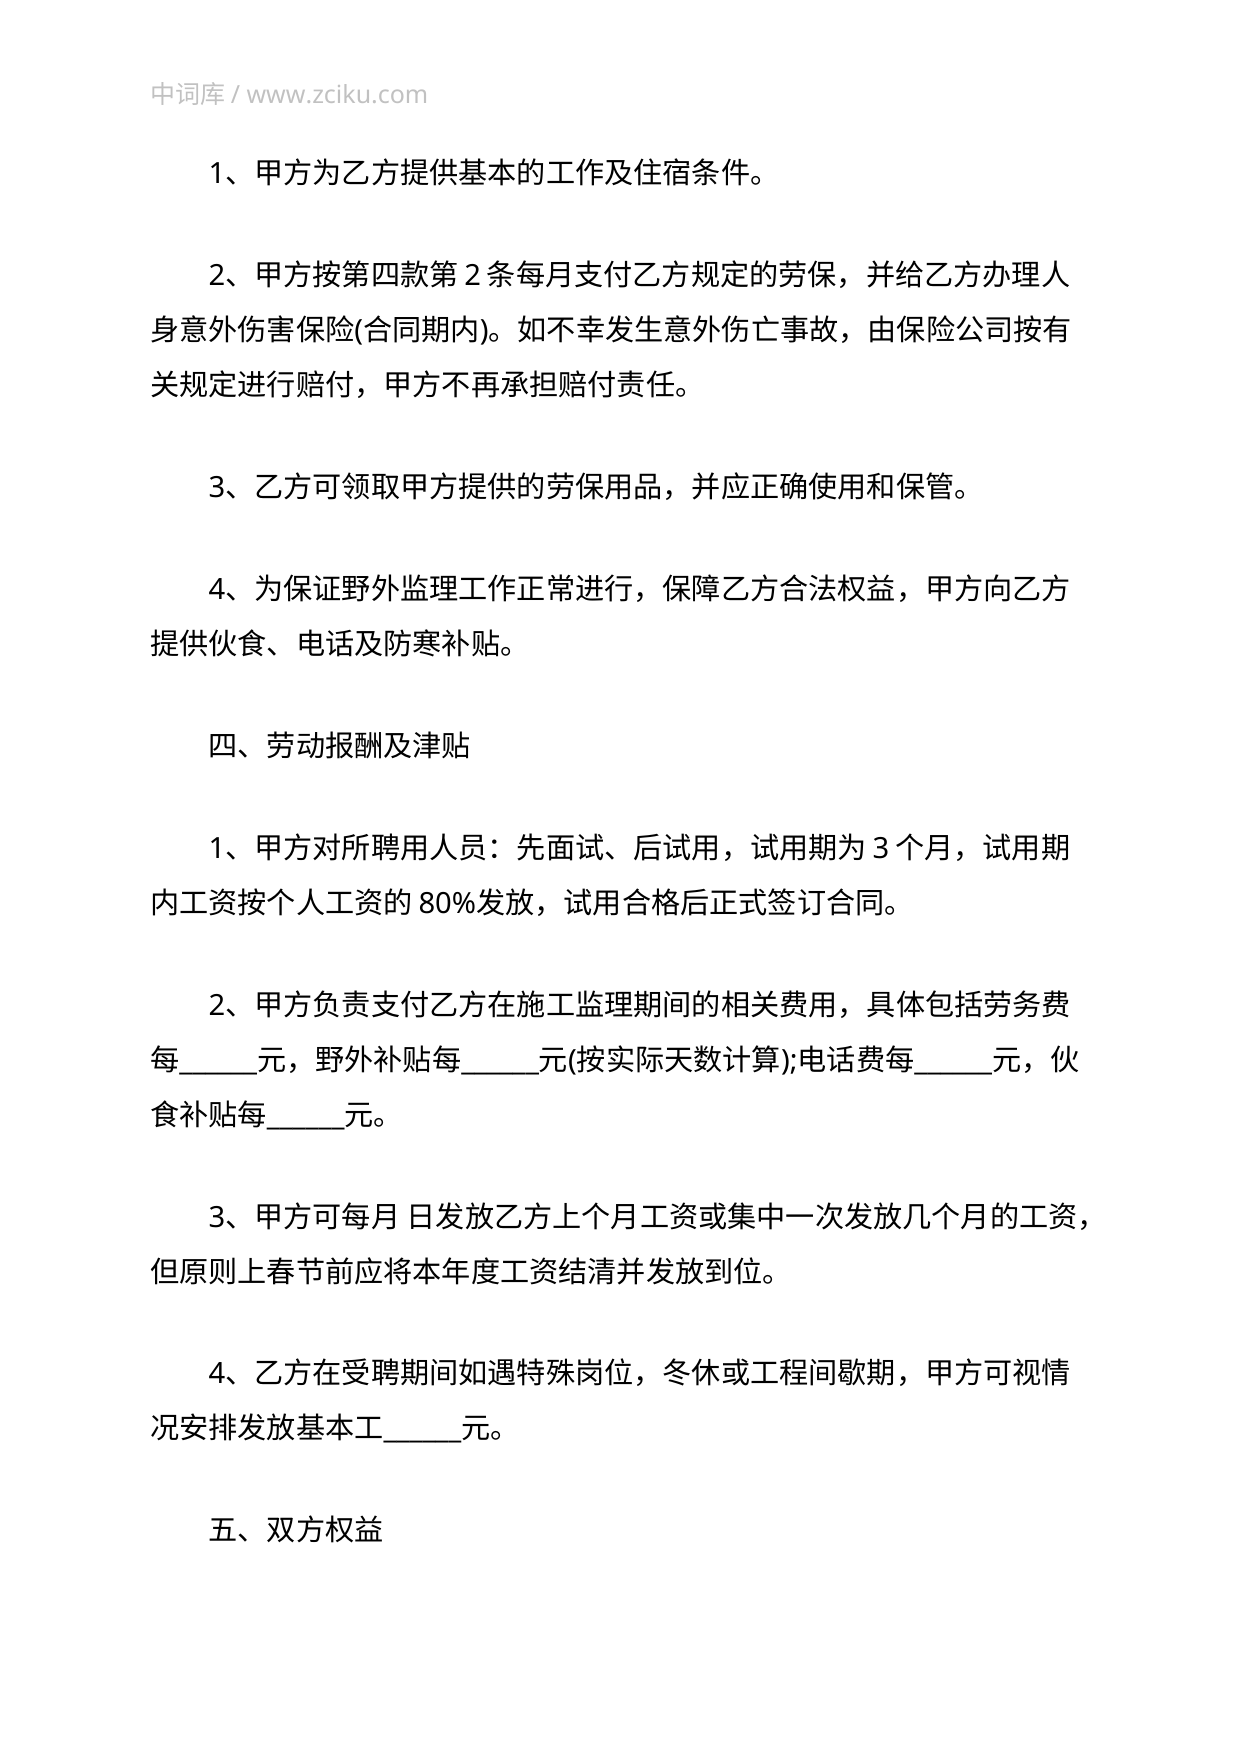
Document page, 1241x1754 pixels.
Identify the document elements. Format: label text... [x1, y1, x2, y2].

text 4、乙方在受聘期间如遇特殊岗位，冬休或工程间歇期，甲方可视情况安排发放基本工______元。 [150, 1350, 1090, 1447]
text 1、甲方为乙方提供基本的工作及住宿条件。 [150, 150, 1090, 192]
text 2、甲方按第四款第2条每月支付乙方规定的劳保，并给乙方办理人身意外伤害保险(合同期内)。如不幸发生意外伤亡事故，由保险公司按有关规定进行赔付，甲方不再承担赔付责任。 [150, 252, 1090, 404]
text 四、劳动报酬及津贴 [150, 722, 1090, 765]
text 4、为保证野外监理工作正常进行，保障乙方合法权益，甲方向乙方提供伙食、电话及防寒补贴。 [150, 566, 1090, 663]
text 3、甲方可每月 日发放乙方上个月工资或集中一次发放几个月的工资，但原则上春节前应将本年度工资结清并发放到位。 [150, 1193, 1090, 1291]
text 1、甲方对所聘用人员：先面试、后试用，试用期为3个月，试用期内工资按个人工资的80%发放，试用合格后正式签订合同。 [150, 824, 1090, 922]
text 五、双方权益 [150, 1507, 1090, 1549]
text 3、乙方可领取甲方提供的劳保用品，并应正确使用和保管。 [150, 464, 1090, 506]
text 2、甲方负责支付乙方在施工监理期间的相关费用，具体包括劳务费每______元，野外补贴每______元(按实际天数计算);电话费每______元，伙食补贴每______元。 [150, 981, 1090, 1134]
